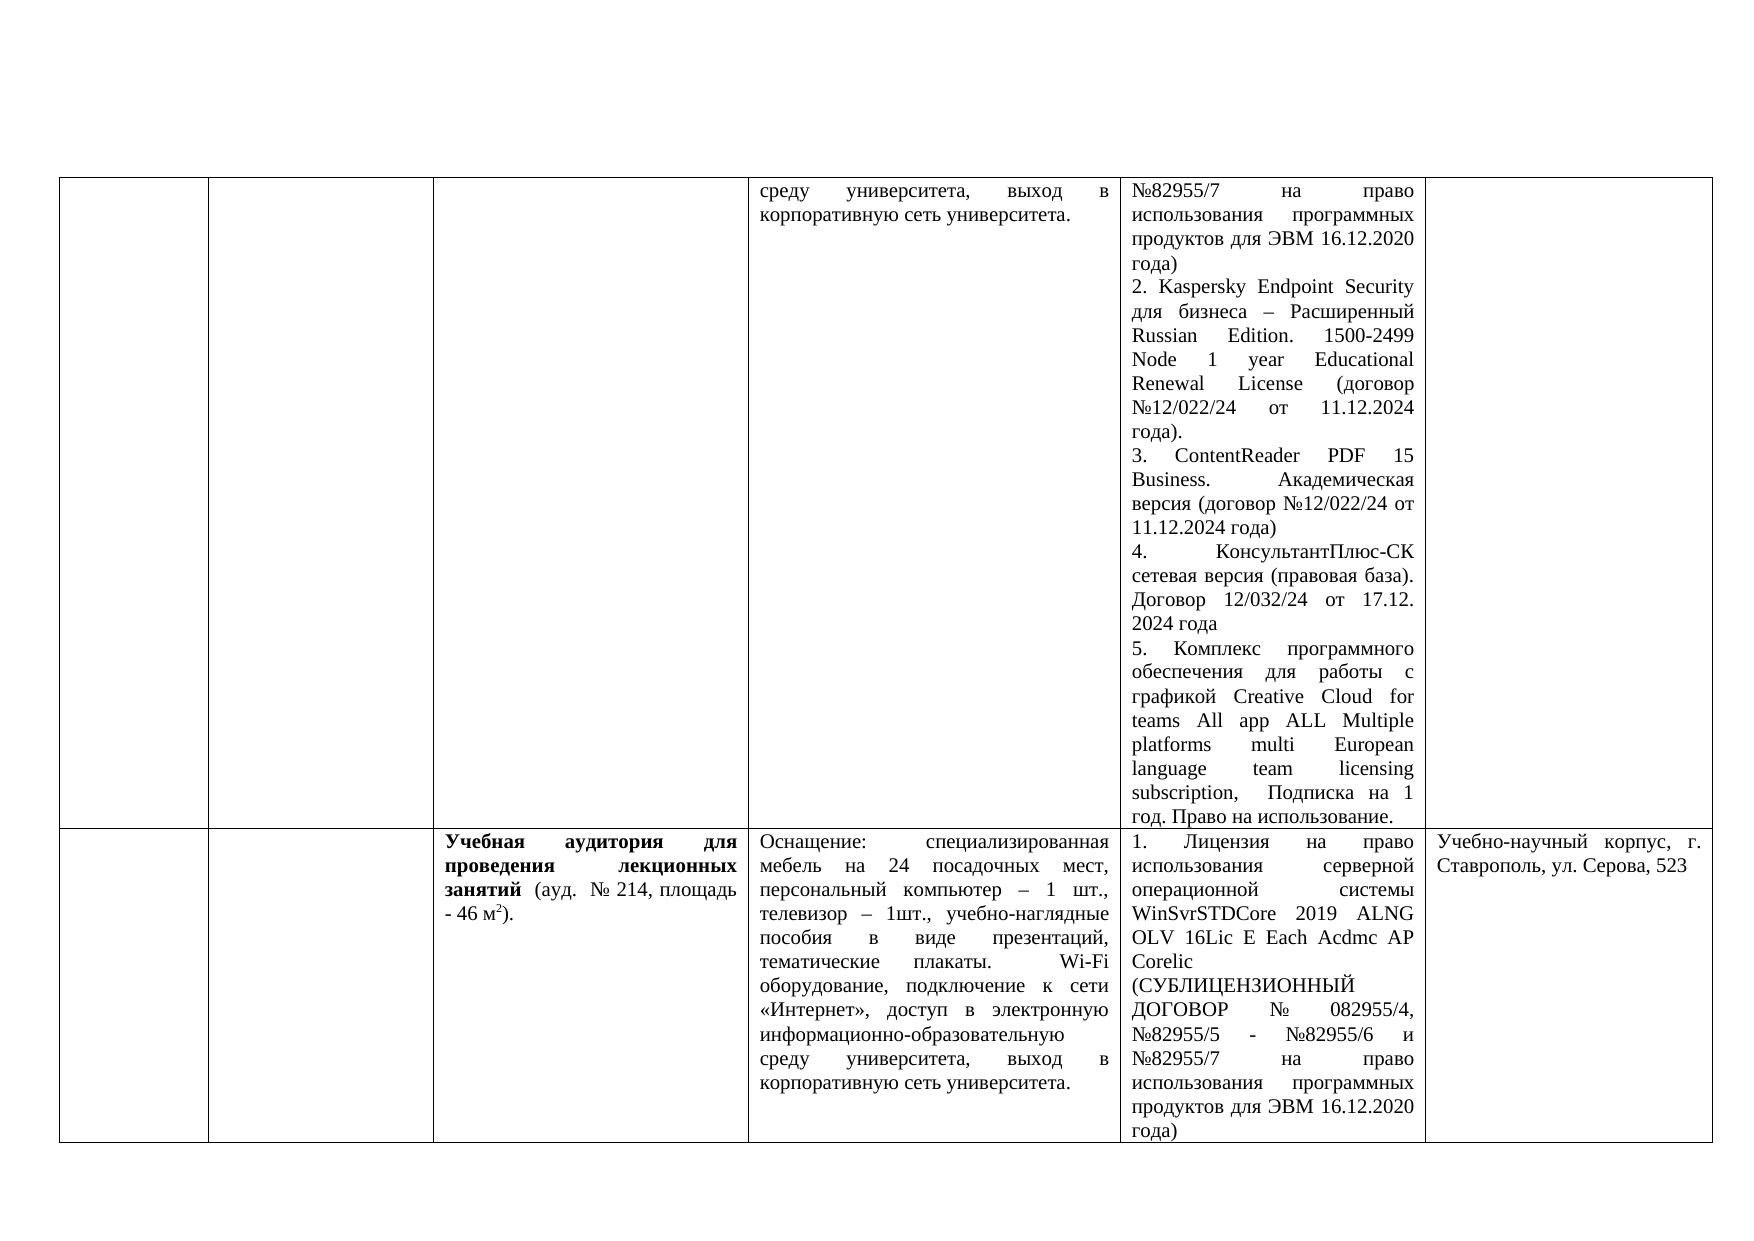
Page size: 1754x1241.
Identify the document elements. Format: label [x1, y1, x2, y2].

table_cell [1121, 829, 1425, 1142]
table_cell [209, 829, 433, 1142]
table_cell [60, 829, 208, 1142]
table_cell [749, 178, 1120, 828]
table_cell [1121, 178, 1425, 828]
table_cell [434, 829, 748, 1142]
table_cell [1426, 829, 1712, 1142]
table_cell [749, 829, 1120, 1142]
table_cell [434, 178, 748, 828]
table_cell [209, 178, 433, 828]
table_cell [60, 178, 208, 828]
table_cell [1426, 178, 1712, 828]
